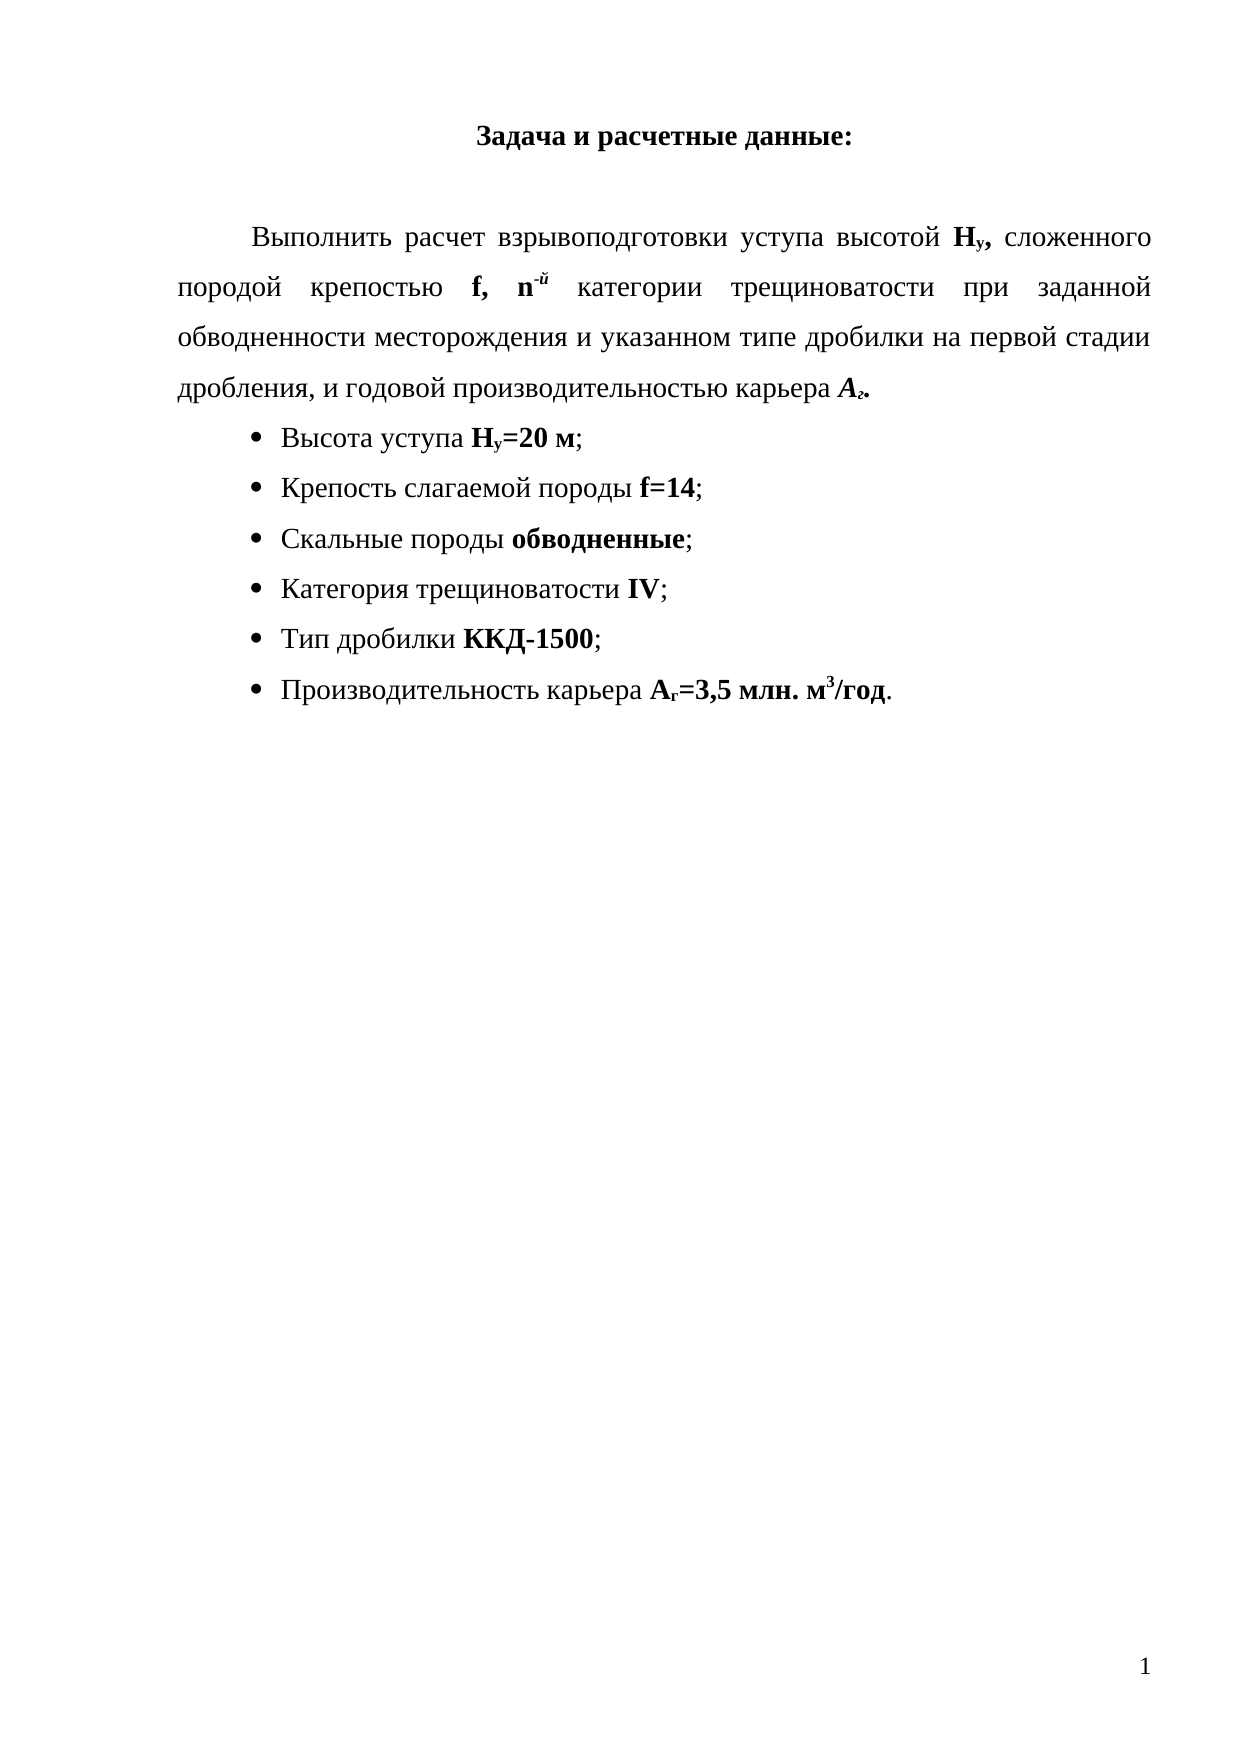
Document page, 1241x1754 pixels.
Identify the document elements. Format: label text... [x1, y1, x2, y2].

list Тип дробилки ККД-1500; [177, 622, 1152, 655]
list Скальные породы обводненные; [177, 521, 1152, 554]
list Высота уступа Ну=20 м; [177, 420, 1152, 454]
text Задача и расчетные данные: [177, 118, 1152, 152]
list Производительность карьера Аг=3,5 млн. м3/год. [177, 672, 1152, 706]
list Категория трещиноватости ІV; [177, 571, 1152, 605]
list Крепость слагаемой породы f=14; [177, 470, 1152, 504]
text Выполнить расчет взрывоподготовки уступа высотой Ну, сложенного породой крепостью f, n-й категории трещиноватости при заданной обводненности месторождения и указанном типе дробилки на первой стадии дробления, и годовой производительностью карьера Аг. [177, 219, 1152, 403]
